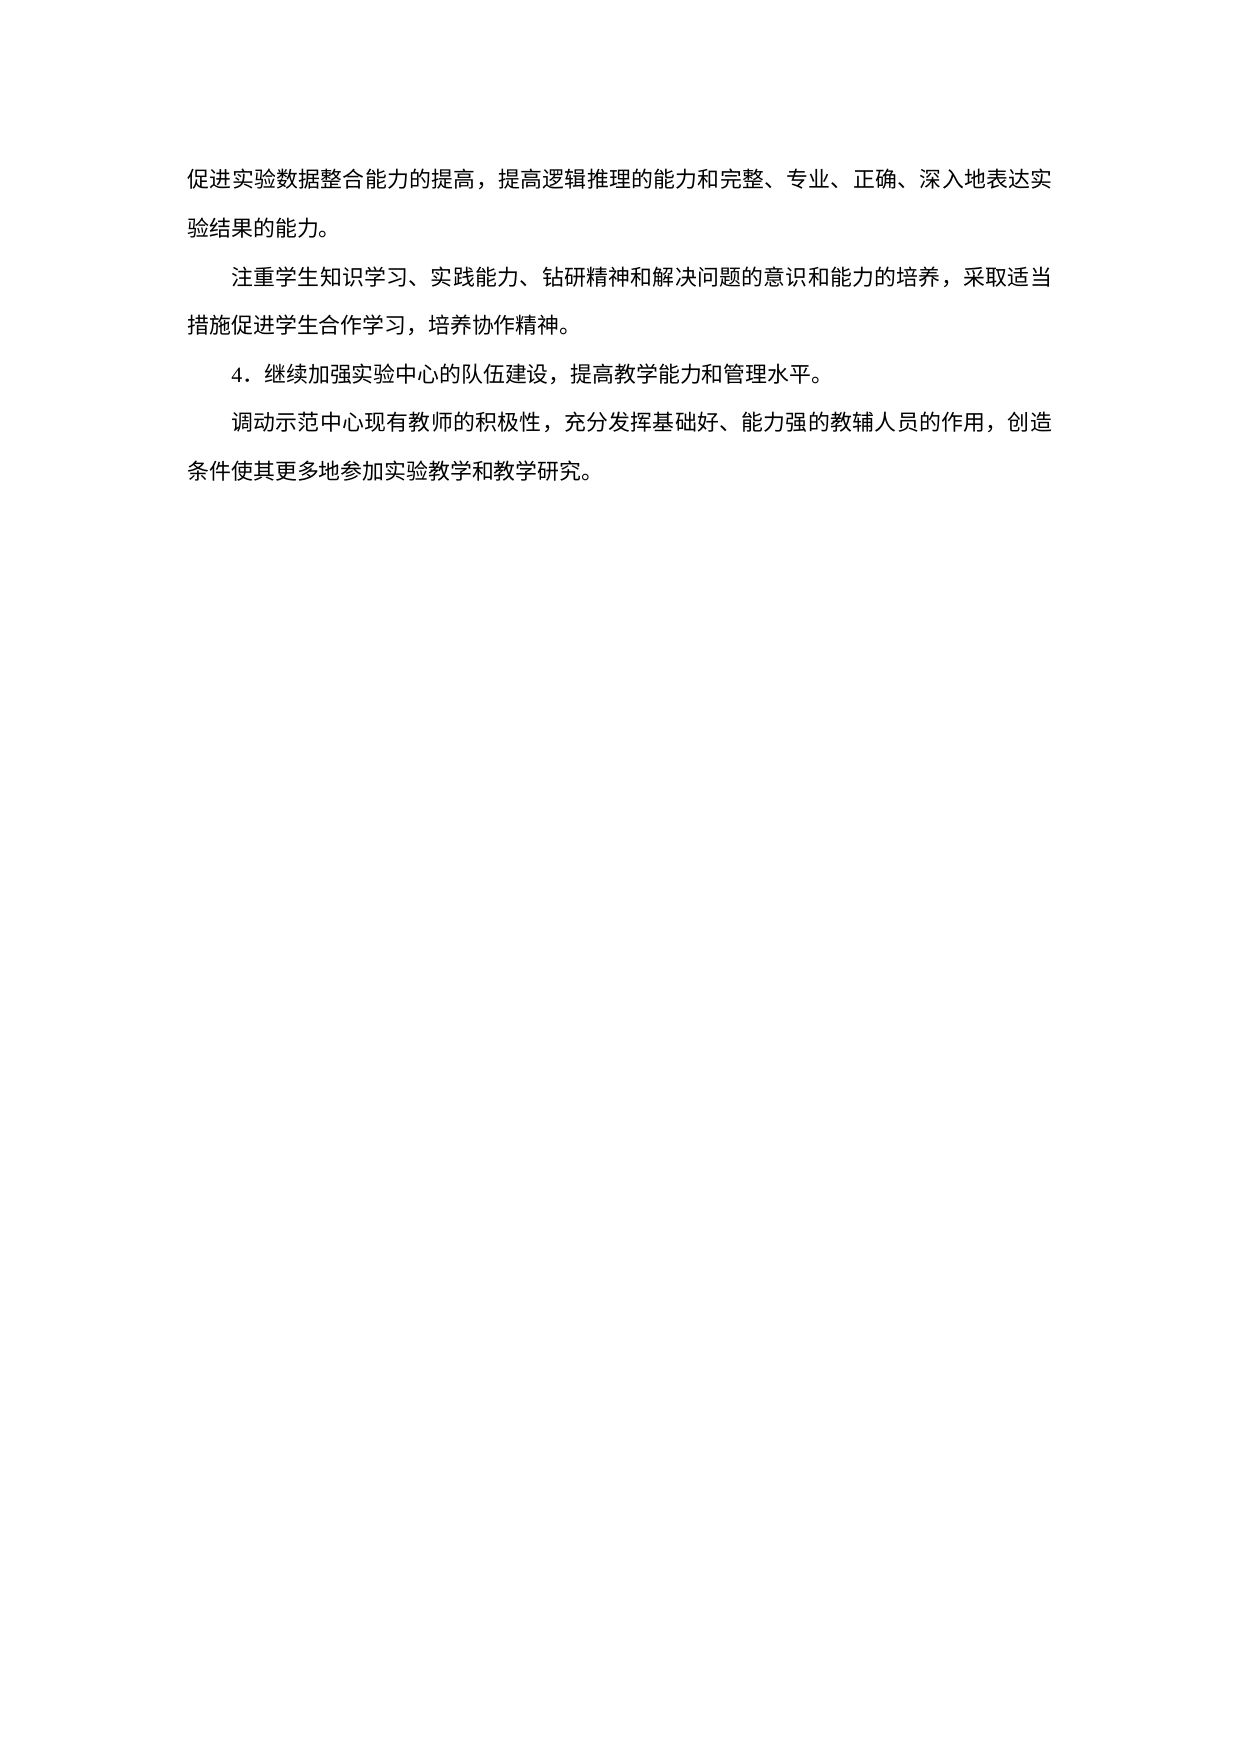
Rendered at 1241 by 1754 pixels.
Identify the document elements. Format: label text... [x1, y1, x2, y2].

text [187, 162, 1053, 243]
text 调动示范中心现有教师的积极性，充分发挥基础好、能力强的教辅人员的作用，创造条件使其更多地参加实验教学和教学研究。 [187, 404, 1053, 486]
text 注重学生知识学习、实践能力、钻研精神和解决问题的意识和能力的培养，采取适当措施促进学生合作学习，培养协作精神。 [187, 259, 1053, 340]
text 4．继续加强实验中心的队伍建设，提高教学能力和管理水平。 [187, 356, 1053, 389]
